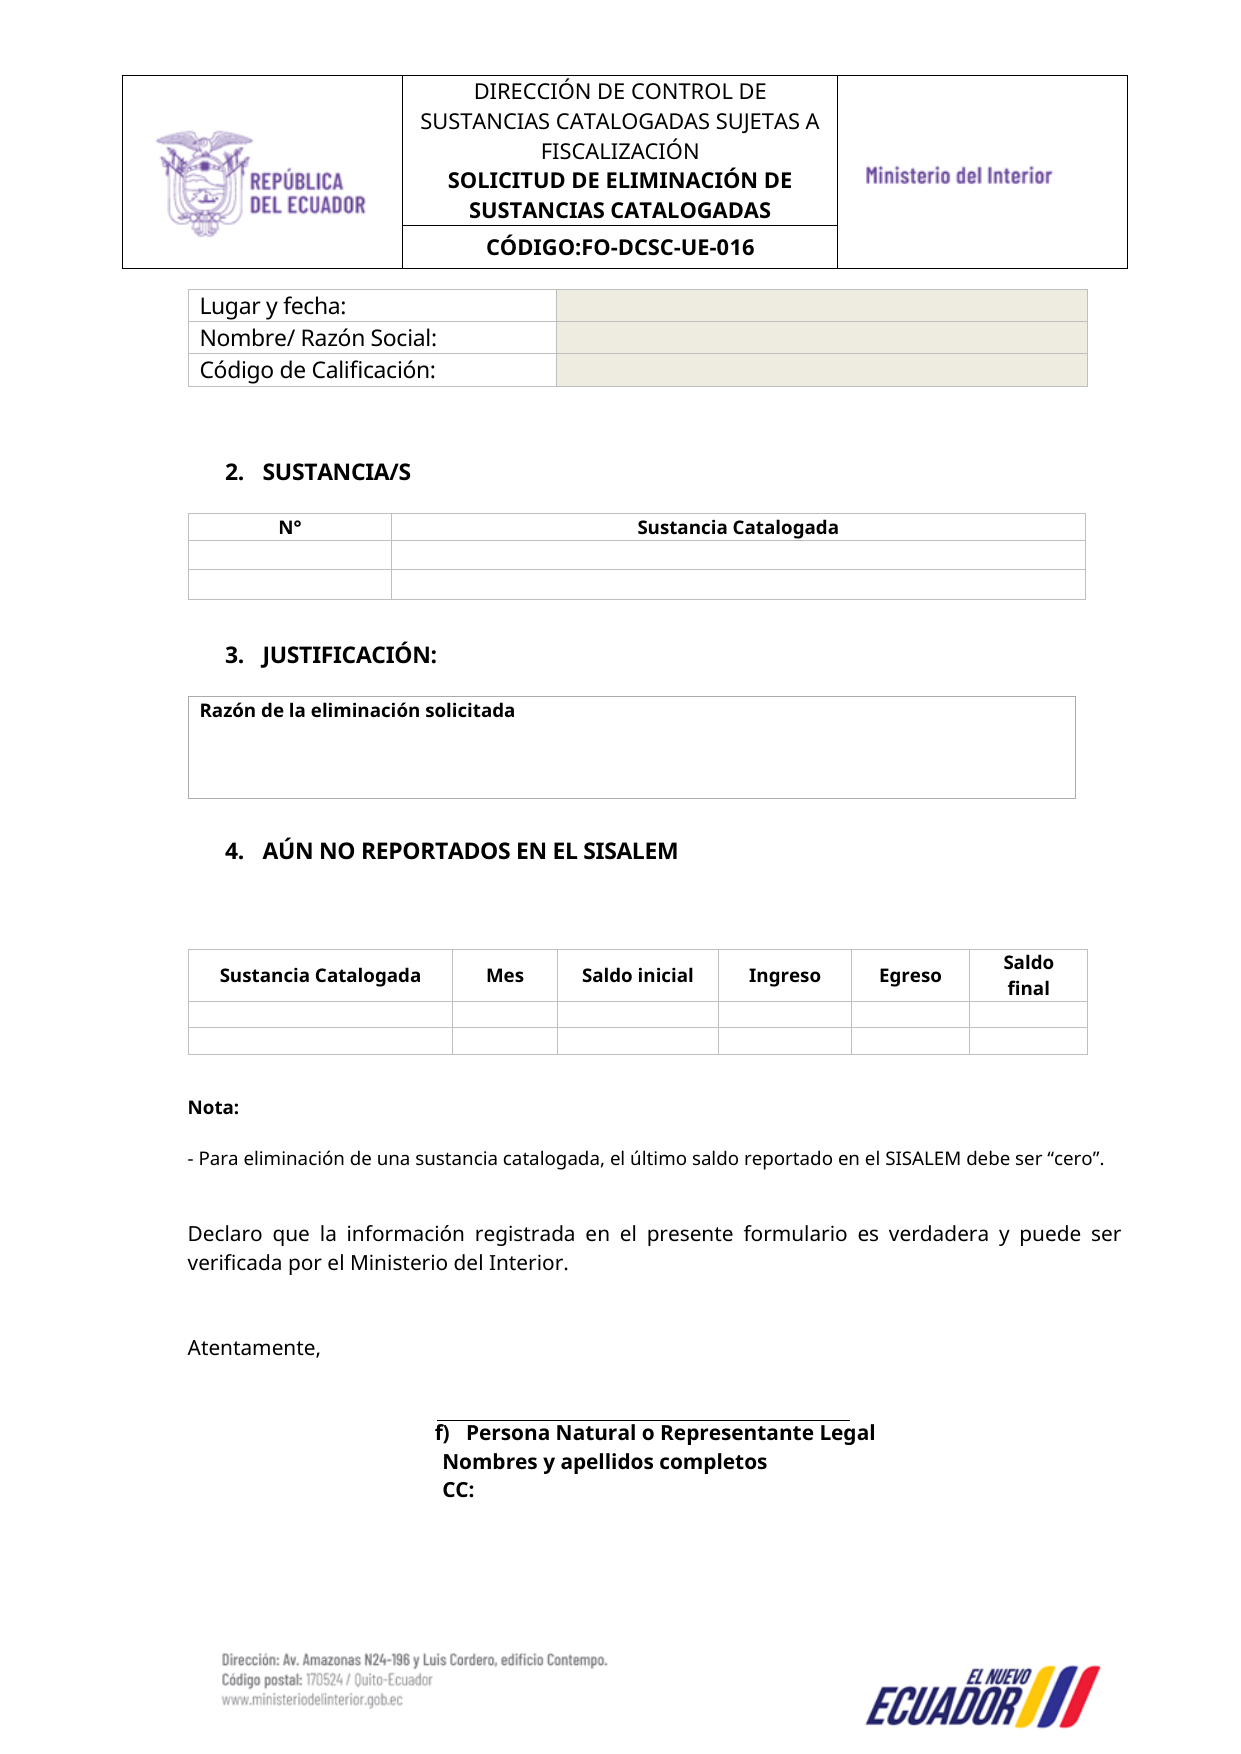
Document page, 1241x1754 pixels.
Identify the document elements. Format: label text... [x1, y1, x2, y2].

list AÚN NO REPORTADOS EN EL SISALEM [225, 835, 1123, 866]
table_cell [392, 541, 1085, 569]
text f) Persona Natural o Representante Legal [187, 1418, 1123, 1447]
table_header Sustancia Catalogada [392, 514, 1085, 539]
table_cell [557, 354, 1087, 386]
table_cell Nombre/ Razón Social: [189, 322, 556, 353]
list SUSTANCIA/S [225, 456, 1123, 487]
table_header Razón de la eliminación solicitada [189, 697, 1075, 798]
table_header Lugar y fecha: [189, 290, 556, 321]
picture [133, 104, 390, 240]
table_cell [970, 1028, 1087, 1054]
text Nota: [187, 1094, 1123, 1120]
table_header N° [189, 514, 391, 539]
table_header Mes [453, 950, 557, 1001]
table_header Ingreso [719, 950, 851, 1001]
table_cell [852, 1028, 969, 1054]
table_cell [189, 1028, 452, 1054]
table_cell [719, 1028, 851, 1054]
list JUSTIFICACIÓN: [225, 639, 1123, 671]
table_cell [453, 1002, 557, 1027]
table_cell [189, 541, 391, 569]
picture [187, 1622, 1123, 1748]
table_cell [558, 1028, 718, 1054]
table_header [557, 290, 1087, 321]
table_cell Código de Calificación: [189, 354, 556, 386]
picture [853, 109, 1112, 235]
table_cell [392, 570, 1085, 598]
text Atentamente, [187, 1333, 1123, 1361]
text Nombres y apellidos completos [187, 1447, 1123, 1475]
table_header Saldo final [970, 950, 1087, 1001]
table_cell [557, 322, 1087, 353]
table_header Egreso [852, 950, 969, 1001]
table_cell [453, 1028, 557, 1054]
text - Para eliminación de una sustancia catalogada, el último saldo reportado en el SISALEM debe ser “cero”. [187, 1145, 1123, 1171]
table_cell [852, 1002, 969, 1027]
table_header Sustancia Catalogada [189, 950, 452, 1001]
table_cell [970, 1002, 1087, 1027]
table_header Saldo inicial [558, 950, 718, 1001]
text CC: [187, 1475, 1123, 1504]
text Declaro que la información registrada en el presente formulario es verdadera y puede ser verificada por el Ministerio del Interior. [187, 1219, 1123, 1276]
table_cell [189, 1002, 452, 1027]
table_cell [189, 570, 391, 598]
table_cell [719, 1002, 851, 1027]
table_cell [558, 1002, 718, 1027]
